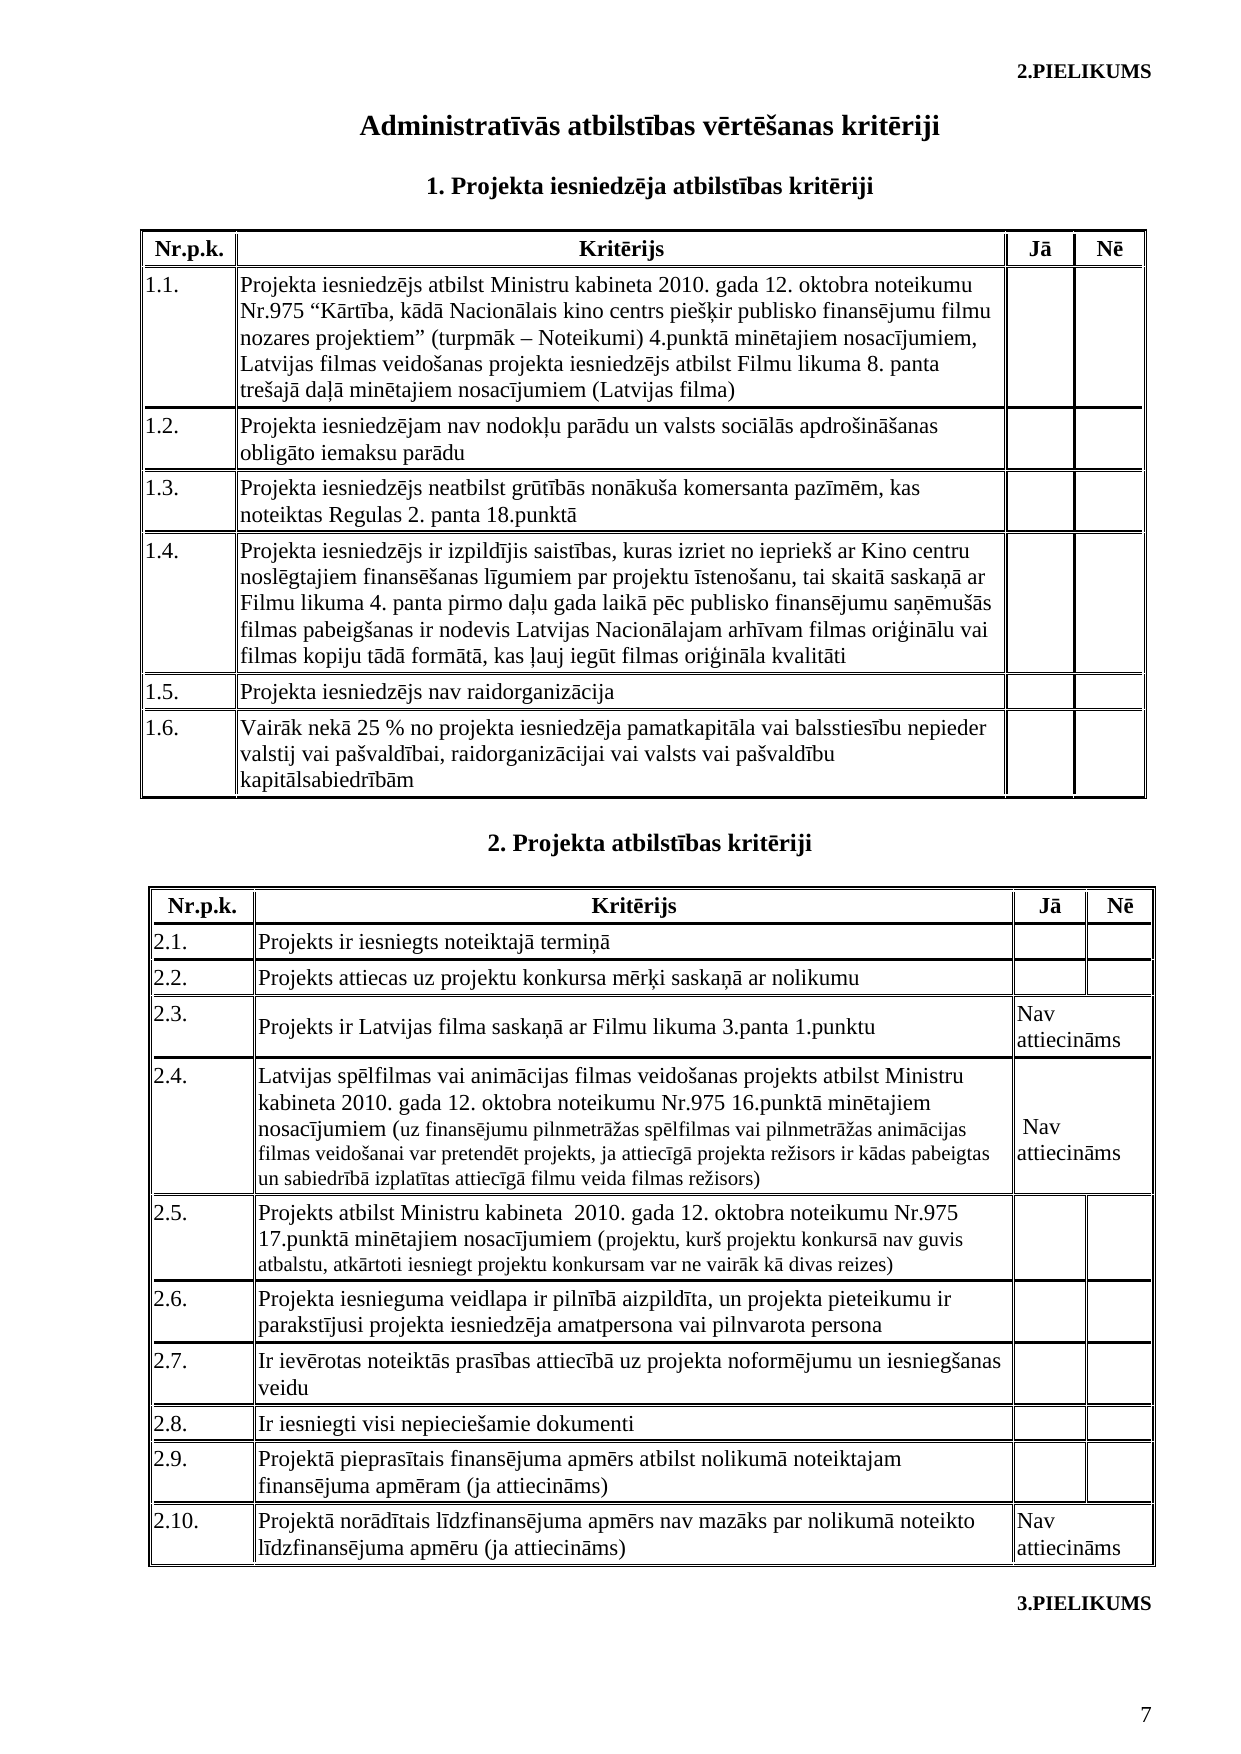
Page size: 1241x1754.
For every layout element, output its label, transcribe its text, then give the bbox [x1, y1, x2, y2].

table_cell Projekts atbilst Ministru kabineta 2010. gada 12. oktobra noteikumu Nr.975 17.punktā minētajiem nosacījumiem (projektu, kurš projektu konkursā nav guvis atbalstu, atkārtoti iesniegt projektu konkursam var ne vairāk kā divas reizes) [256, 1196, 1012, 1279]
table_cell 1.6. [143, 708, 237, 796]
table_cell 1.1. [141, 265, 237, 406]
table_cell [1076, 530, 1144, 672]
table_cell [1015, 1344, 1085, 1403]
table_cell Vairāk nekā 25 % no projekta iesniedzēja pamatkapitāla vai balsstiesību nepieder valstij vai pašvaldībai, raidorganizācijai vai valsts vai pašvaldību kapitālsabiedrībām [237, 708, 1006, 796]
table_cell [1074, 265, 1145, 406]
table_header Jā [1014, 890, 1086, 922]
table_cell [1008, 472, 1073, 530]
text 2.PIELIKUMS [148, 59, 1152, 83]
table_cell Projekta iesniedzējs atbilst Ministru kabineta 2010. gada 12. oktobra noteikumu Nr.975 “Kārtība, kādā Nacionālais kino centrs piešķir publisko finansējumu filmu nozares projektiem” (turpmāk – Noteikumi) 4.punktā minētajiem nosacījumiem, Latvijas filmas veidošanas projekta iesniedzējs atbilst Filmu likuma 8. panta trešajā daļā minētajiem nosacījumiem (Latvijas filma) [238, 268, 1004, 406]
table_cell Projektā norādītais līdzfinansējuma apmērs nav mazāks par nolikumā noteikto līdzfinansējuma apmēru (ja attiecināms) [255, 1505, 1013, 1563]
table_cell [1015, 925, 1085, 958]
table_header Nē [1074, 232, 1144, 265]
table_header Nr.p.k. [143, 232, 237, 265]
table_cell [1076, 468, 1144, 530]
table_cell [1088, 1439, 1153, 1501]
table_cell Nav attiecināms [1014, 1501, 1153, 1563]
table_cell 2.1. [152, 922, 253, 958]
text 2. Projekta atbilstības kritēriji [148, 828, 1152, 857]
table_cell 1.4. [143, 530, 235, 672]
table_cell Projekts ir iesniegts noteiktajā termiņā [256, 925, 1012, 958]
table_cell [1088, 1341, 1152, 1403]
table_header Jā [1006, 231, 1074, 265]
table_cell [1088, 1279, 1152, 1341]
table_header Kritērijs [237, 231, 1006, 265]
table_cell [1088, 1403, 1153, 1439]
table_cell [1008, 675, 1073, 707]
table_cell [1088, 958, 1154, 994]
table_cell Projekta iesnieguma veidlapa ir pilnībā aizpildīta, un projekta pieteikumu ir parakstījusi projekta iesniedzēja amatpersona vai pilnvarota persona [256, 1282, 1012, 1341]
table_cell 2.2. [150, 958, 253, 994]
table_cell Projekta iesniedzējs ir izpildījis saistības, kuras izriet no iepriekš ar Kino centru noslēgtajiem finansēšanas līgumiem par projektu īstenošanu, tai skaitā saskaņā ar Filmu likuma 4. panta pirmo daļu gada laikā pēc publisko finansējumu saņēmušās filmas pabeigšanas ir nodevis Latvijas Nacionālajam arhīvam filmas oriģinālu vai filmas kopiju tādā formātā, kas ļauj iegūt filmas oriģināla kvalitāti [238, 534, 1004, 672]
table_cell Projekts attiecas uz projektu konkursa mērķi saskaņā ar nolikumu [256, 961, 1012, 994]
table_cell [1008, 409, 1073, 468]
table_cell 2.9. [152, 1439, 253, 1501]
table_cell Projekta iesniedzējam nav nodokļu parādu un valsts sociālās apdrošināšanas obligāto iemaksu parādu [238, 409, 1004, 468]
table_cell [1008, 268, 1073, 406]
table_cell [1074, 672, 1145, 707]
table_cell [1015, 961, 1085, 994]
table_cell Nav attiecināms [1014, 994, 1154, 1056]
table_cell [1015, 1407, 1085, 1439]
table_cell 2.8. [152, 1403, 253, 1439]
table_cell Projektā pieprasītais finansējuma apmērs atbilst nolikumā noteiktajam finansējuma apmēram (ja attiecināms) [256, 1443, 1012, 1501]
table_header Nē [1086, 890, 1152, 922]
table_cell [1006, 711, 1074, 796]
table_cell 2.7. [152, 1341, 253, 1403]
table_cell 2.3. [150, 994, 255, 1056]
table_cell 2.5. [150, 1193, 255, 1279]
text 3.PIELIKUMS [148, 1591, 1152, 1615]
table_cell [1088, 922, 1152, 958]
table_cell [1086, 1193, 1154, 1279]
table_cell [1074, 708, 1144, 796]
subtitle Administratīvās atbilstības vērtēšanas kritēriji [148, 108, 1152, 142]
table_cell Projekts ir Latvijas filma saskaņā ar Filmu likuma 3.panta 1.punktu [256, 997, 1012, 1056]
table_header Nr.p.k. [152, 890, 255, 922]
table_cell 2.10. [152, 1501, 255, 1563]
table_cell 1.2. [143, 406, 235, 468]
table_cell Latvijas spēlfilmas vai animācijas filmas veidošanas projekts atbilst Ministru kabineta 2010. gada 12. oktobra noteikumu Nr.975 16.punktā minētajiem nosacījumiem (uz finansējumu pilnmetrāžas spēlfilmas vai pilnmetrāžas animācijas filmas veidošanai var pretendēt projekts, ja attiecīgā projekta režisors ir kādas pabeigtas un sabiedrībā izplatītas attiecīgā filmu veida filmas režisors) [256, 1059, 1012, 1193]
table_cell 1.5. [141, 672, 237, 707]
table_header Kritērijs [255, 890, 1013, 922]
table_cell [1015, 1443, 1085, 1501]
table_cell 1.3. [143, 468, 235, 530]
table_cell Projekta iesniedzējs nav raidorganizācija [238, 675, 1004, 707]
table_cell [1076, 406, 1144, 468]
table_cell [1015, 1196, 1085, 1279]
text 1. Projekta iesniedzēja atbilstības kritēriji [148, 171, 1152, 200]
table_cell [1015, 1282, 1085, 1341]
table_cell Projekta iesniedzējs neatbilst grūtībās nonākuša komersanta pazīmēm, kas noteiktas Regulas 2. panta 18.punktā [238, 472, 1004, 530]
table_cell Ir iesniegti visi nepieciešamie dokumenti [256, 1407, 1012, 1439]
table_cell Ir ievērotas noteiktās prasības attiecībā uz projekta noformējumu un iesniegšanas veidu [256, 1344, 1012, 1403]
table_cell 2.4. [152, 1056, 253, 1193]
table_cell 2.6. [152, 1279, 253, 1341]
table_cell Nav attiecināms [1015, 1056, 1152, 1193]
table_cell [1008, 534, 1073, 672]
